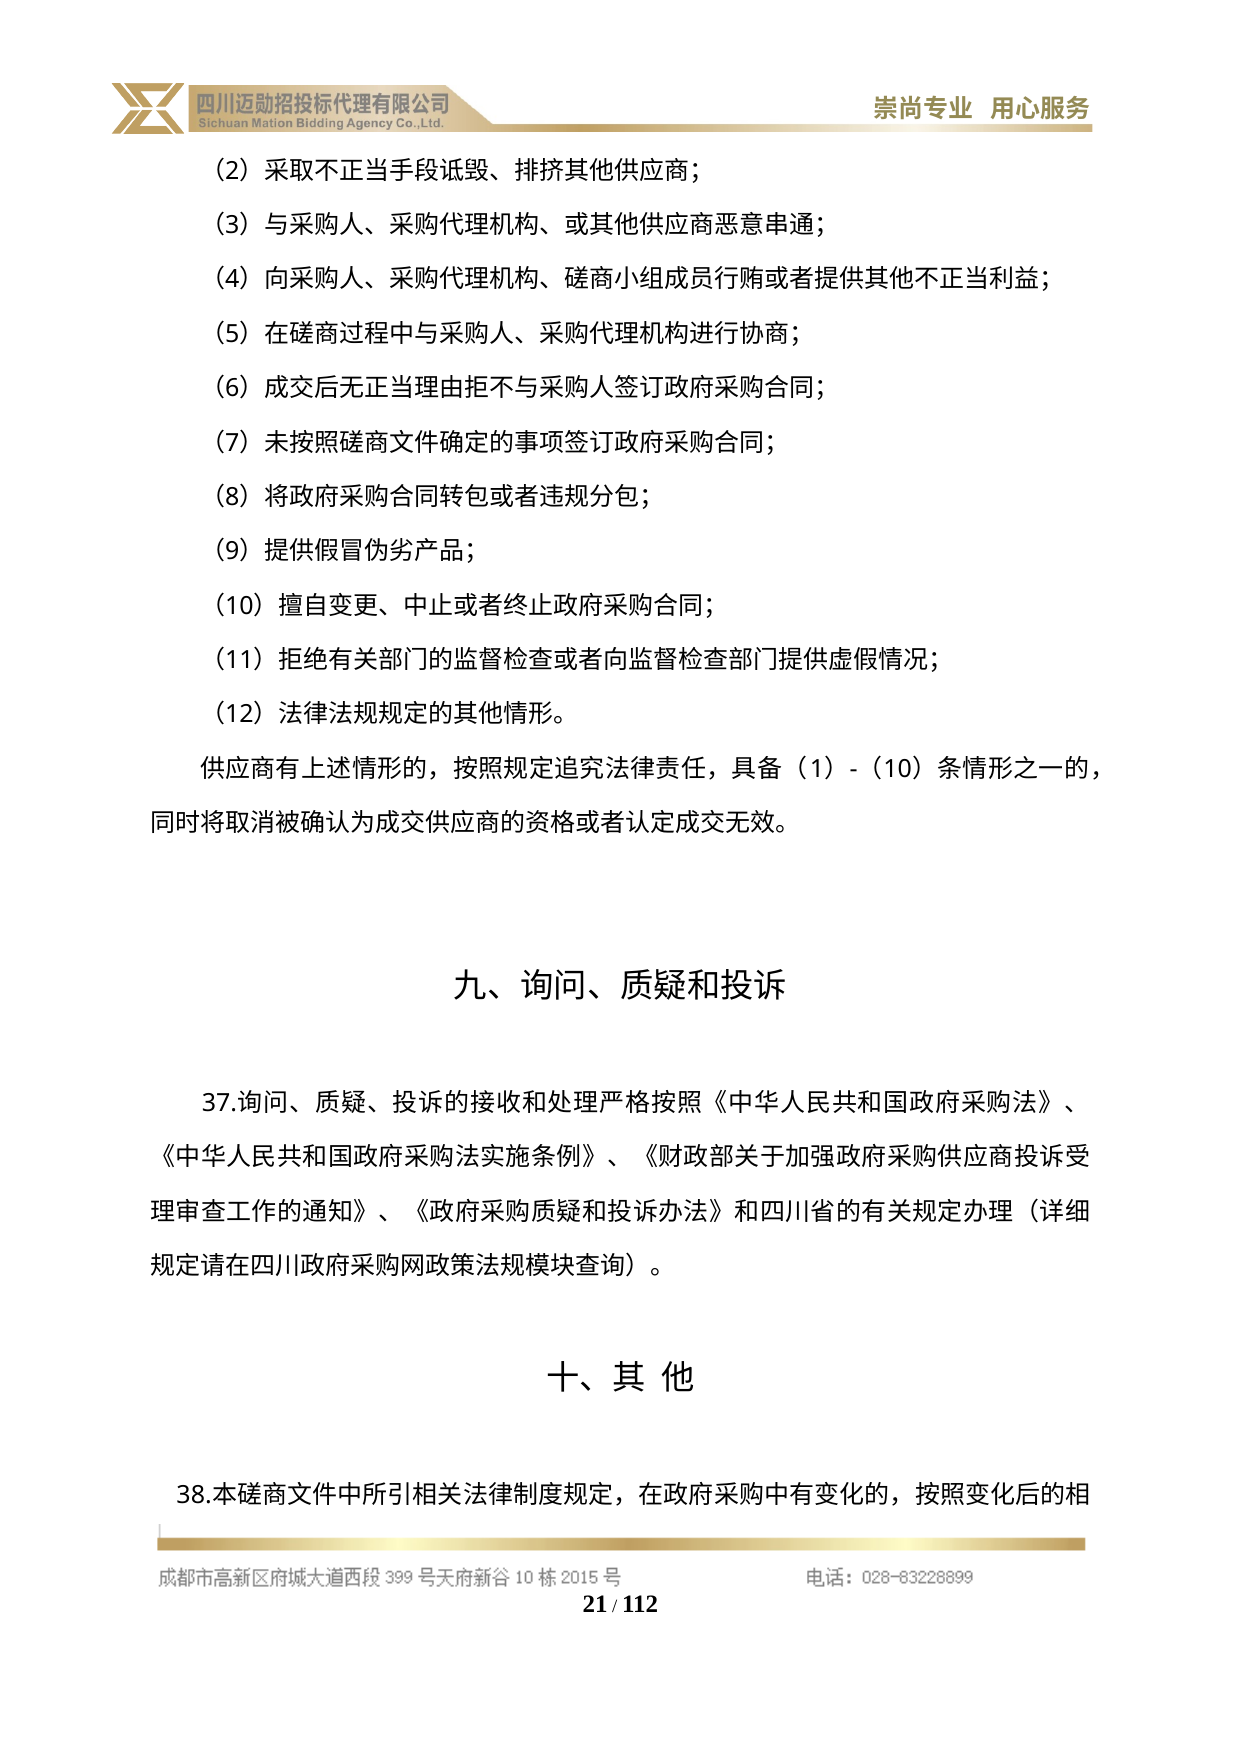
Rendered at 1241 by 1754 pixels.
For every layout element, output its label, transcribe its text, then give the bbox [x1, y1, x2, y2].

text （6）成交后无正当理由拒不与采购人签订政府采购合同； [150, 368, 1090, 404]
text （9）提供假冒伪劣产品； [150, 531, 1090, 567]
picture [153, 1524, 1087, 1590]
text （8）将政府采购合同转包或者违规分包； [150, 476, 1090, 513]
text 37.询问、质疑、投诉的接收和处理严格按照《中华人民共和国政府采购法》、《中华人民共和国政府采购法实施条例》、《财政部关于加强政府采购供应商投诉受理审查工作的通知》、《政府采购质疑和投诉办法》和四川省的有关规定办理（详细规定请在四川政府采购网政策法规模块查询）。 [150, 1082, 1090, 1282]
text （10）擅自变更、中止或者终止政府采购合同； [150, 585, 1090, 621]
text 九、询问、质疑和投诉 [150, 959, 1090, 1007]
picture [111, 83, 185, 134]
picture [188, 85, 1093, 132]
text （7）未按照磋商文件确定的事项签订政府采购合同； [150, 422, 1090, 458]
text （11）拒绝有关部门的监督检查或者向监督检查部门提供虚假情况； [150, 639, 1090, 676]
text （3）与采购人、采购代理机构、或其他供应商恶意串通； [150, 204, 1090, 241]
text 十、其 他 [150, 1351, 1090, 1399]
text 供应商有上述情形的，按照规定追究法律责任，具备（1）-（10）条情形之一的，同时将取消被确认为成交供应商的资格或者认定成交无效。 [150, 748, 1090, 839]
text （5）在磋商过程中与采购人、采购代理机构进行协商； [150, 313, 1090, 349]
text 38.本磋商文件中所引相关法律制度规定，在政府采购中有变化的，按照变化后的相关法律制度规定执行。本章规定的内容条款，在本项目递交响应文件截止时间届满后，因相关法律制度规定的变化导致不符合相关法律制度规定的，直接按照变化后的相关法律制度规定执行，本磋商文件不再做调整。 [150, 1474, 1090, 1511]
text （4）向采购人、采购代理机构、磋商小组成员行贿或者提供其他不正当利益； [150, 259, 1090, 295]
text （2）采取不正当手段诋毁、排挤其他供应商； [150, 150, 1090, 186]
text （12）法律法规规定的其他情形。 [150, 694, 1090, 730]
